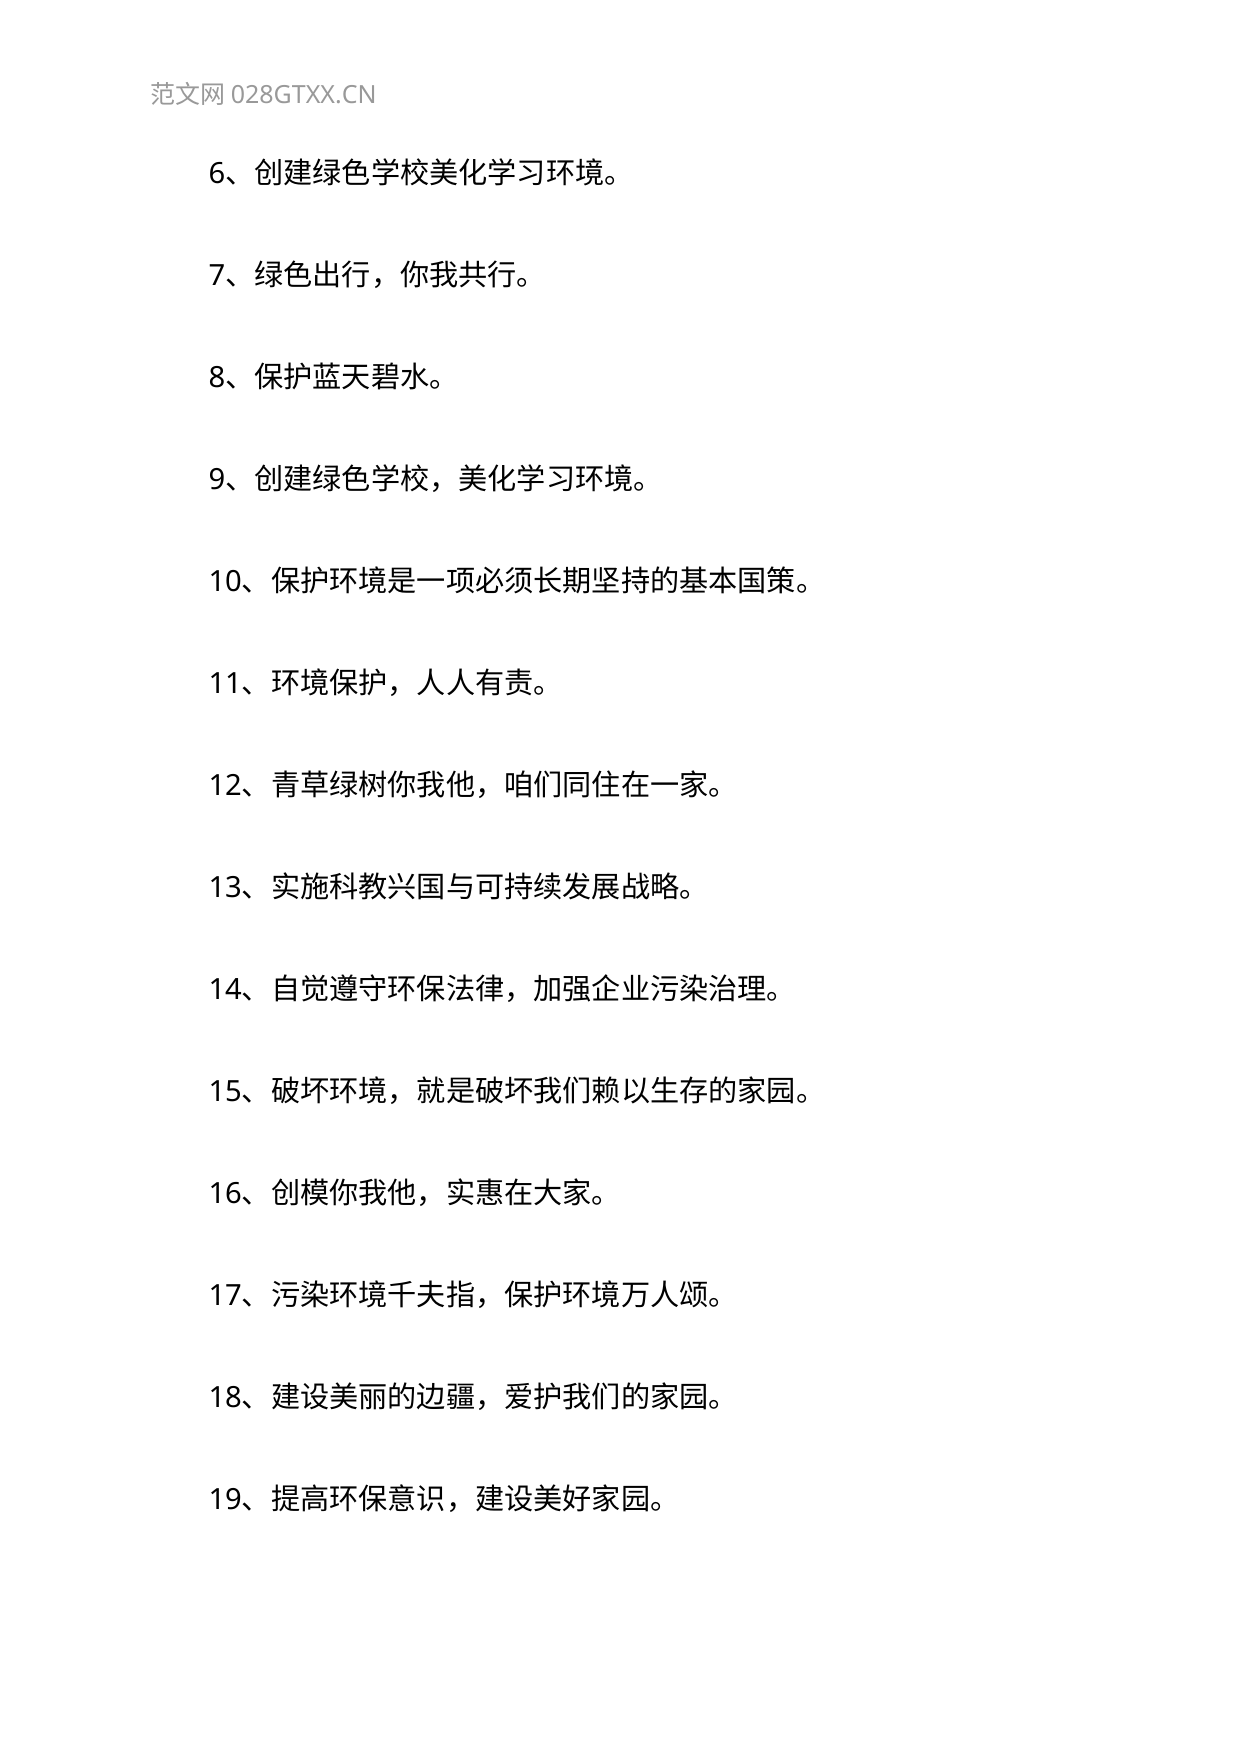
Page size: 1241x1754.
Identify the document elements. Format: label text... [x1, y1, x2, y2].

text 16、创模你我他，实惠在大家。 [150, 1170, 1090, 1212]
text 14、自觉遵守环保法律，加强企业污染治理。 [150, 966, 1090, 1008]
text 10、保护环境是一项必须长期坚持的基本国策。 [150, 558, 1090, 600]
text 18、建设美丽的边疆，爱护我们的家园。 [150, 1374, 1090, 1416]
text 17、污染环境千夫指，保护环境万人颂。 [150, 1272, 1090, 1314]
text 8、保护蓝天碧水。 [150, 354, 1090, 396]
text 12、青草绿树你我他，咱们同住在一家。 [150, 762, 1090, 804]
text 13、实施科教兴国与可持续发展战略。 [150, 864, 1090, 906]
text 15、破坏环境，就是破坏我们赖以生存的家园。 [150, 1068, 1090, 1110]
text 7、绿色出行，你我共行。 [150, 252, 1090, 294]
text 11、环境保护，人人有责。 [150, 660, 1090, 702]
text 19、提高环保意识，建设美好家园。 [150, 1476, 1090, 1518]
text 9、创建绿色学校，美化学习环境。 [150, 456, 1090, 498]
text 6、创建绿色学校美化学习环境。 [150, 150, 1090, 192]
